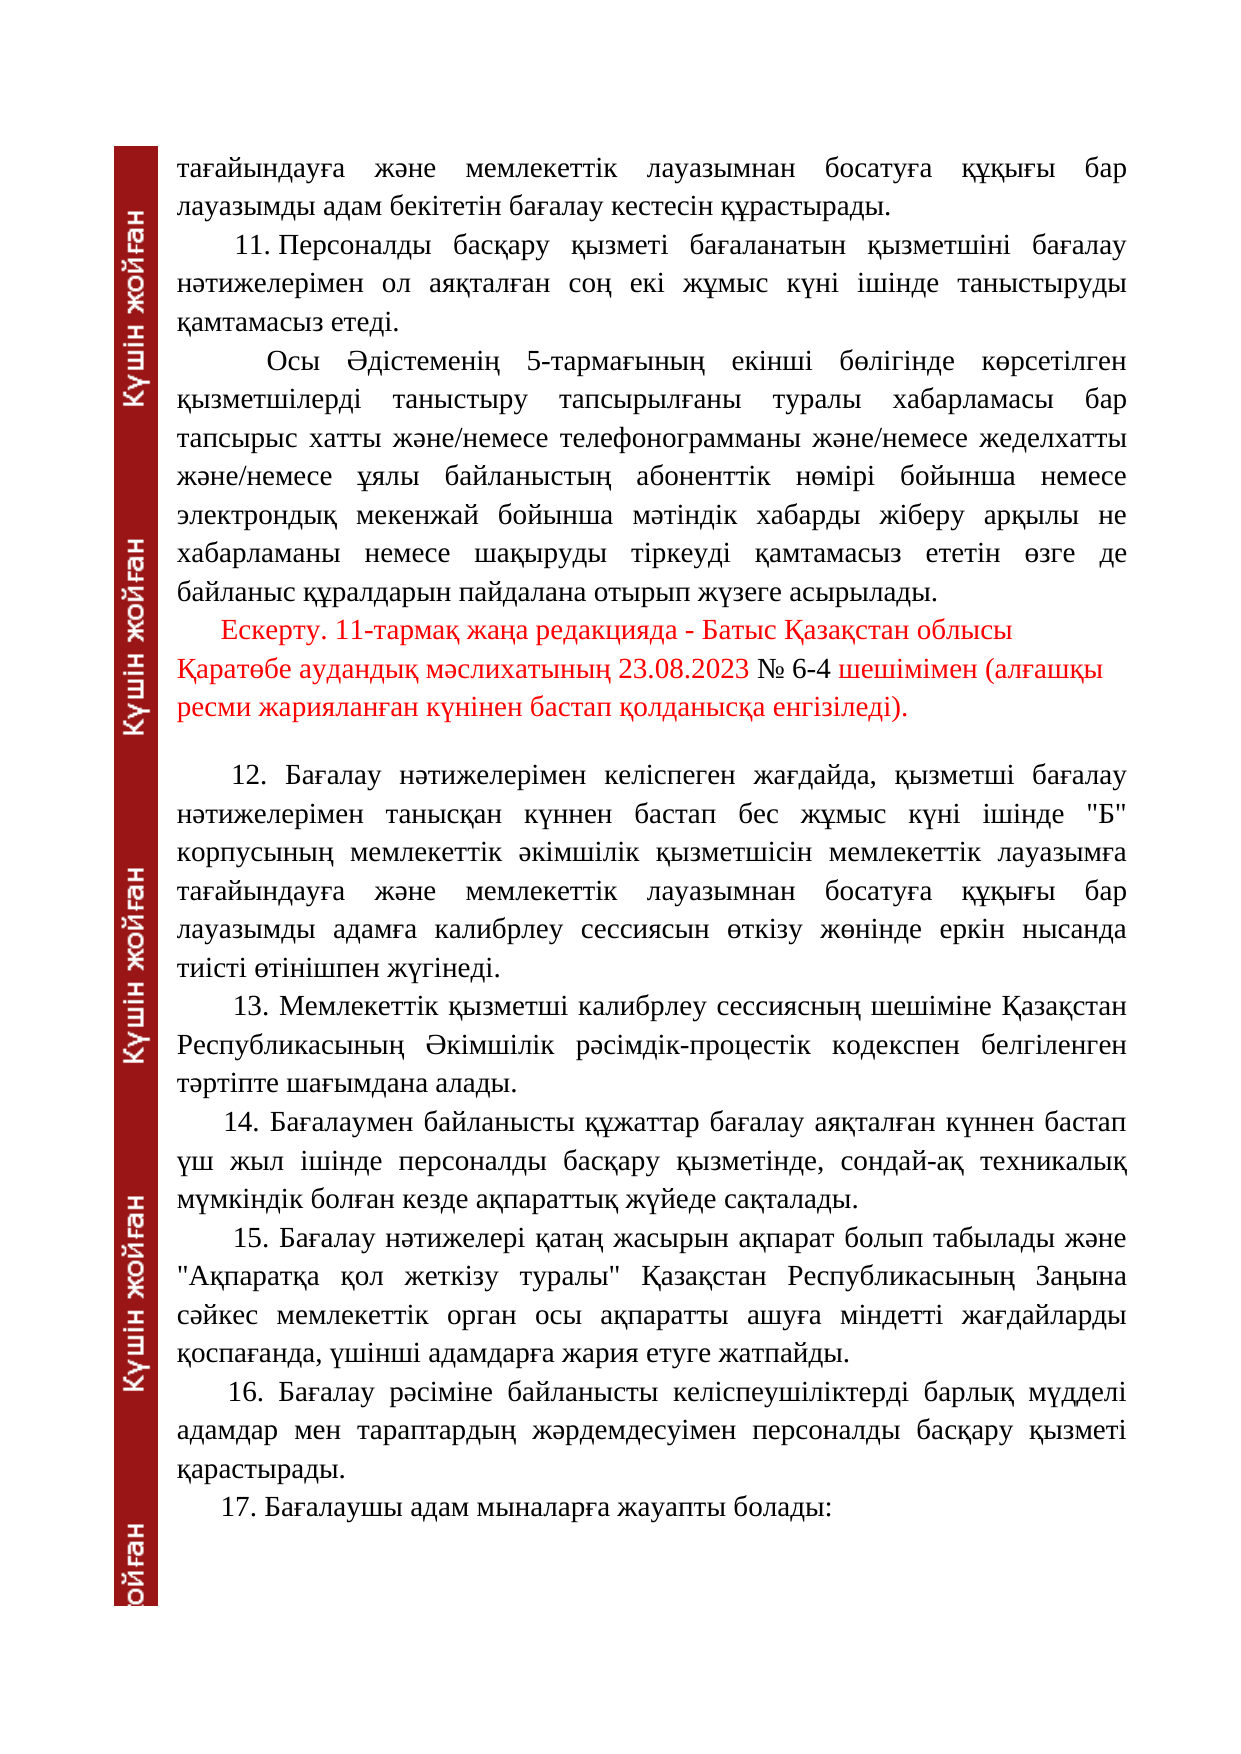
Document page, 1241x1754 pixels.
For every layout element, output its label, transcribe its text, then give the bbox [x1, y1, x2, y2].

picture [114, 1215, 158, 1220]
picture [114, 146, 158, 150]
picture [114, 607, 158, 612]
text 13. Мемлекеттік қызметші калибрлеу сессиясның шешіміне Қазақстан Республикасының Әкімшілік рәсімдік-процестік кодекспен белгіленген тәртіпте шағымдана алады. [112, 988, 1128, 1099]
picture [114, 753, 158, 757]
text 16. Бағалау рәсіміне байланысты келіспеушіліктерді барлық мүдделі адамдар мен тараптардың жәрдемдесуімен персоналды басқару қызметі қарастырады. [112, 1374, 1128, 1484]
text 12. Бағалау нәтижелерімен келіспеген жағдайда, қызметші бағалау нәтижелерімен танысқан күннен бастап бес жұмыс күні ішінде "Б" корпусының мемлекеттік әкімшілік қызметшісін мемлекеттік лауазымға тағайындауға және мемлекеттік лауазымнан босатуға құқығы бар лауазымды адамға калибрлеу сессиясын өткізу жөнінде еркін нысанда тиісті өтінішпен жүгінеді. [112, 757, 1128, 983]
text 14. Бағалаумен байланысты құжаттар бағалау аяқталған күннен бастап үш жыл ішінде персоналды басқару қызметінде, сондай-ақ техникалық мүмкіндік болған кезде ақпараттық жүйеде сақталады. [112, 1104, 1128, 1215]
picture [114, 1369, 158, 1374]
picture [114, 1484, 158, 1489]
text Ескерту. 11-тармақ жаңа редакцияда - Батыс Қазақстан облысы Қаратөбе аудандық мәслихатының 23.08.2023 № 6-4 шешімімен (алғашқы ресми жарияланған күнінен бастап қолданысқа енгізіледі). [112, 612, 1128, 753]
picture [114, 1099, 158, 1104]
text 15. Бағалау нәтижелері қатаң жасырын ақпарат болып табылады және "Ақпаратқа қол жеткізу туралы" Қазақстан Республикасының Заңына сәйкес мемлекеттік орган осы ақпаратты ашуға міндетті жағдайларды қоспағанда, үшінші адамдарға жария етуге жатпайды. [112, 1220, 1128, 1369]
picture [114, 983, 158, 988]
picture [114, 222, 158, 227]
text Осы Әдістеменің 5-тармағының екінші бөлігінде көрсетілген қызметшілерді таныстыру тапсырылғаны туралы хабарламасы бар тапсырыс хатты және/немесе телефонограмманы және/немесе жеделхатты және/немесе ұялы байланыстың абоненттік нөмірі бойынша немесе электрондық мекенжай бойынша мәтіндік хабарды жіберу арқылы не хабарламаны немесе шақыруды тіркеуді қамтамасыз ететін өзге де байланыс құралдарын пайдалана отырып жүзеге асырылады. [112, 343, 1128, 607]
text 17. Бағалаушы адам мыналарға жауапты болады: [112, 1489, 1128, 1523]
text 11. Персоналды басқару қызметі бағаланатын қызметшіні бағалау нәтижелерімен ол аяқталған соң екі жұмыс күні ішінде таныстыруды қамтамасыз етеді. [112, 227, 1128, 338]
picture [114, 338, 158, 343]
picture [114, 1523, 158, 1606]
